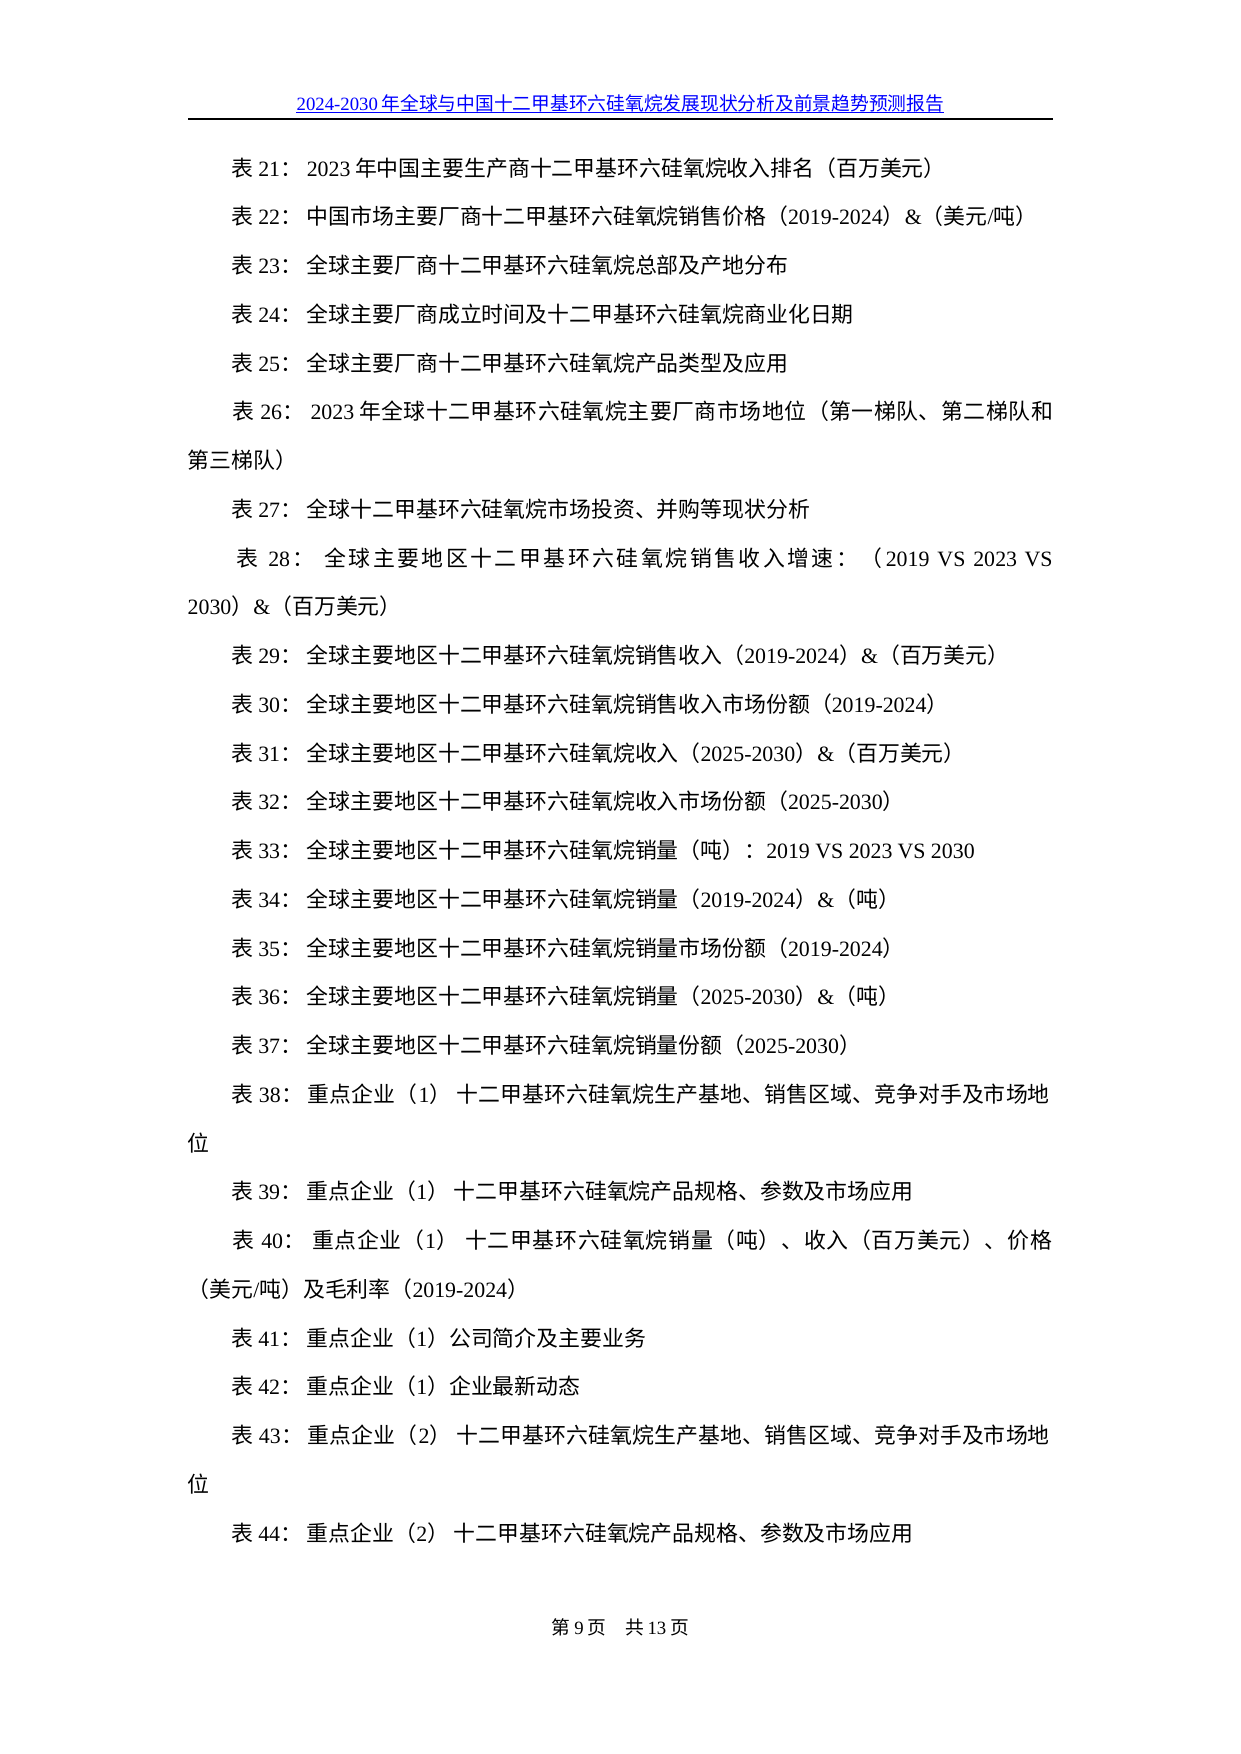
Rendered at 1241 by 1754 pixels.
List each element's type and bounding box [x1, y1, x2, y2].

text [187, 150, 1053, 1548]
